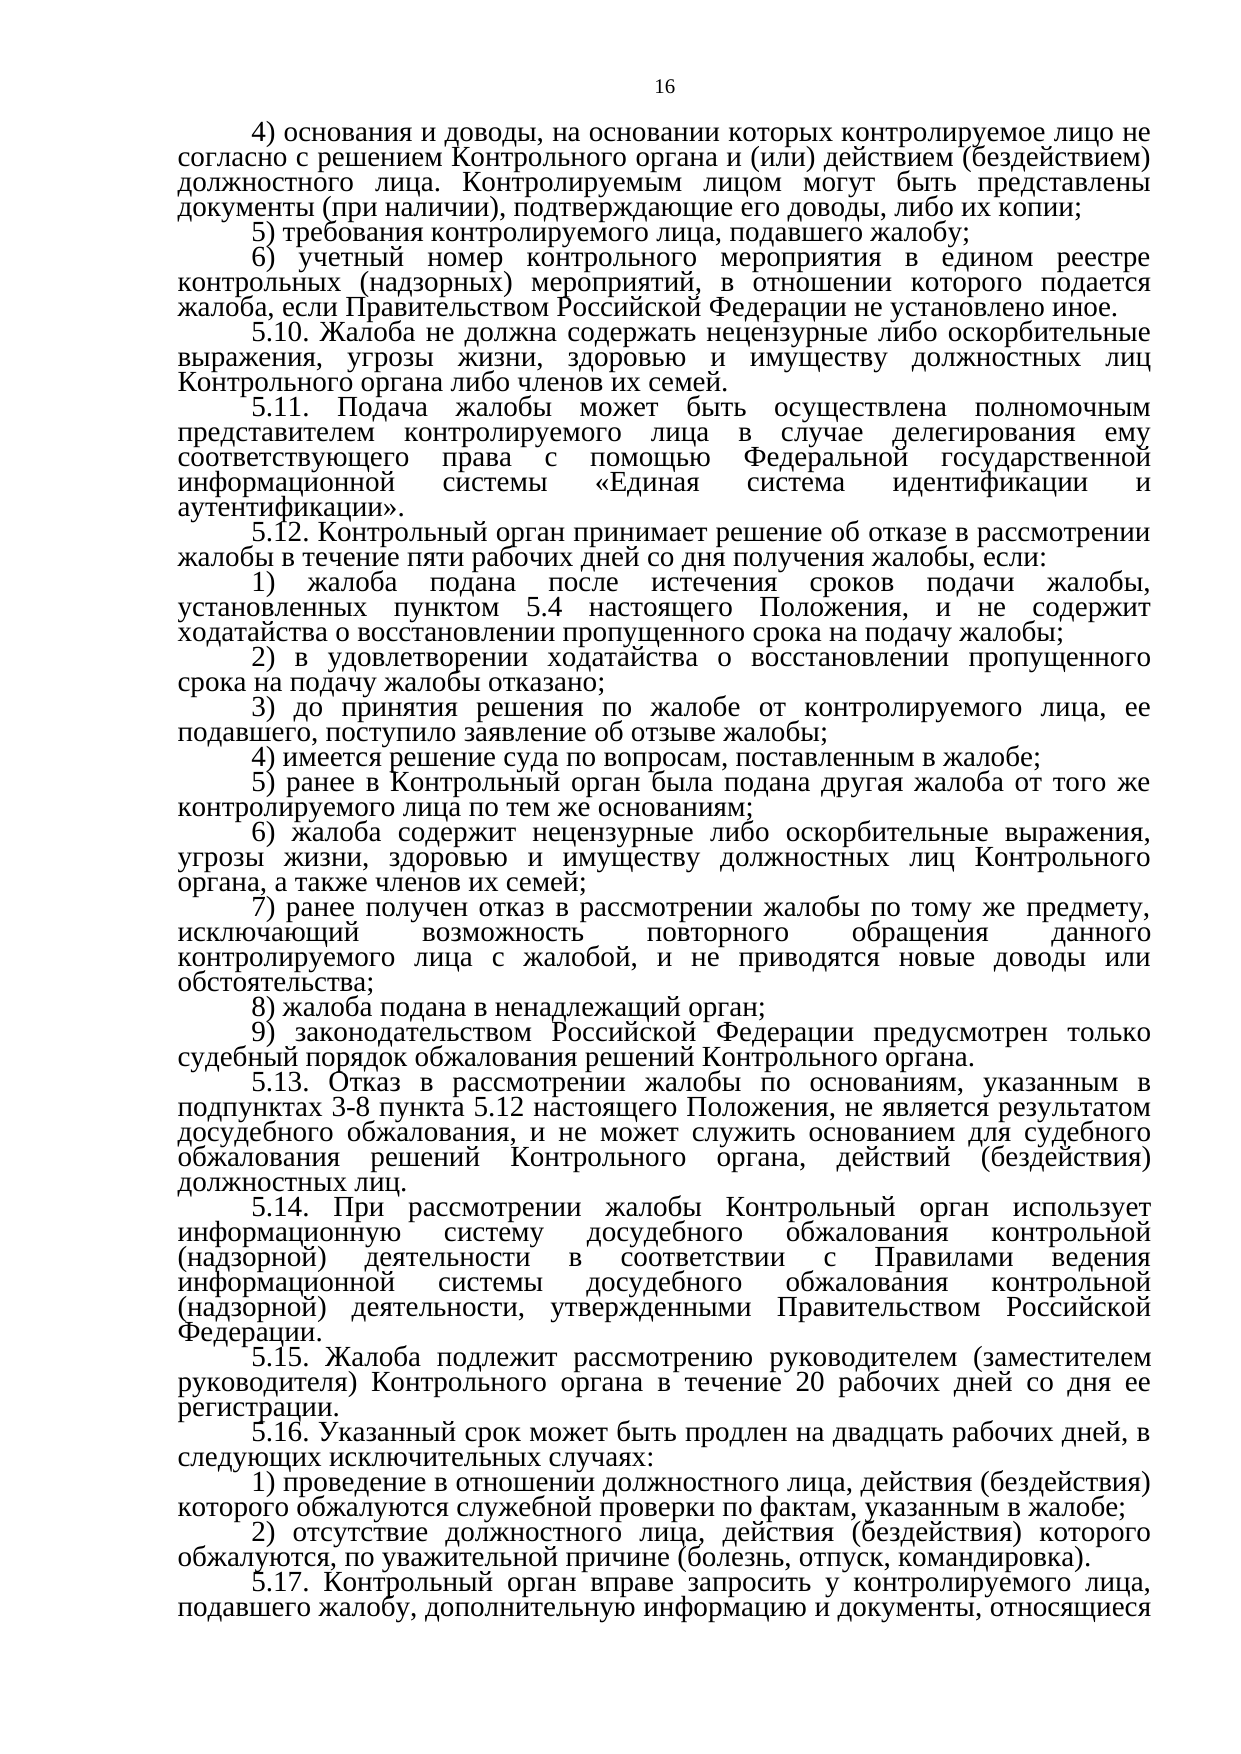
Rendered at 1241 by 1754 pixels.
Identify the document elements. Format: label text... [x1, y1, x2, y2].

text 6) учетный номер контрольного мероприятия в едином реестре контрольных (надзорных) мероприятий, в отношении которого подается жалоба, если Правительством Российской Федерации не установлено иное. [177, 247, 1152, 322]
text 5) требования контролируемого лица, подавшего жалобу; [177, 222, 1152, 247]
text 4) основания и доводы, на основании которых контролируемое лицо не согласно с решением Контрольного органа и (или) действием (бездействием) должностного лица. Контролируемым лицом могут быть представлены документы (при наличии), подтверждающие его доводы, либо их копии; [177, 122, 1152, 222]
text 5.16. Указанный срок может быть продлен на двадцать рабочих дней, в следующих исключительных случаях: [177, 1422, 1152, 1472]
text 5.11. Подача жалобы может быть осуществлена полномочным представителем контролируемого лица в случае делегирования ему соответствующего права с помощью Федеральной государственной информационной системы «Единая система идентификации и аутентификации». [177, 397, 1152, 522]
text 6) жалоба содержит нецензурные либо оскорбительные выражения, угрозы жизни, здоровью и имуществу должностных лиц Контрольного органа, а также членов их семей; [177, 822, 1152, 897]
text 3) до принятия решения по жалобе от контролируемого лица, ее подавшего, поступило заявление об отзыве жалобы; [177, 697, 1152, 747]
text 2) отсутствие должностного лица, действия (бездействия) которого обжалуются, по уважительной причине (болезнь, отпуск, командировка). [177, 1522, 1152, 1572]
text 1) проведение в отношении должностного лица, действия (бездействия) которого обжалуются служебной проверки по фактам, указанным в жалобе; [177, 1472, 1152, 1522]
text 5.12. Контрольный орган принимает решение об отказе в рассмотрении жалобы в течение пяти рабочих дней со дня получения жалобы, если: [177, 522, 1152, 572]
text 2) в удовлетворении ходатайства о восстановлении пропущенного срока на подачу жалобы отказано; [177, 647, 1152, 697]
text 5.15. Жалоба подлежит рассмотрению руководителем (заместителем руководителя) Контрольного органа в течение 20 рабочих дней со дня ее регистрации. [177, 1347, 1152, 1422]
text 1) жалоба подана после истечения сроков подачи жалобы, установленных пунктом 5.4 настоящего Положения, и не содержит ходатайства о восстановлении пропущенного срока на подачу жалобы; [177, 572, 1152, 647]
text 5.10. Жалоба не должна содержать нецензурные либо оскорбительные выражения, угрозы жизни, здоровью и имуществу должностных лиц Контрольного органа либо членов их семей. [177, 322, 1152, 397]
text 5) ранее в Контрольный орган была подана другая жалоба от того же контролируемого лица по тем же основаниям; [177, 772, 1152, 822]
text 9) законодательством Российской Федерации предусмотрен только судебный порядок обжалования решений Контрольного органа. [177, 1022, 1152, 1072]
text 5.13. Отказ в рассмотрении жалобы по основаниям, указанным в подпунктах 3-8 пункта 5.12 настоящего Положения, не является результатом досудебного обжалования, и не может служить основанием для судебного обжалования решений Контрольного органа, действий (бездействия) должностных лиц. [177, 1072, 1152, 1197]
text 8) жалоба подана в ненадлежащий орган; [177, 997, 1152, 1022]
list 5.14. При рассмотрении жалобы Контрольный орган использует информационную систему досудебного обжалования контрольной (надзорной) деятельности в соответствии с Правилами ведения информационной системы досудебного обжалования контрольной (надзорной) деятельности, утвержденными Правительством Российской Федерации. [177, 1197, 1152, 1347]
text 4) имеется решение суда по вопросам, поставленным в жалобе; [177, 747, 1152, 772]
text 7) ранее получен отказ в рассмотрении жалобы по тому же предмету, исключающий возможность повторного обращения данного контролируемого лица с жалобой, и не приводятся новые доводы или обстоятельства; [177, 897, 1152, 997]
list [177, 1572, 1152, 1622]
